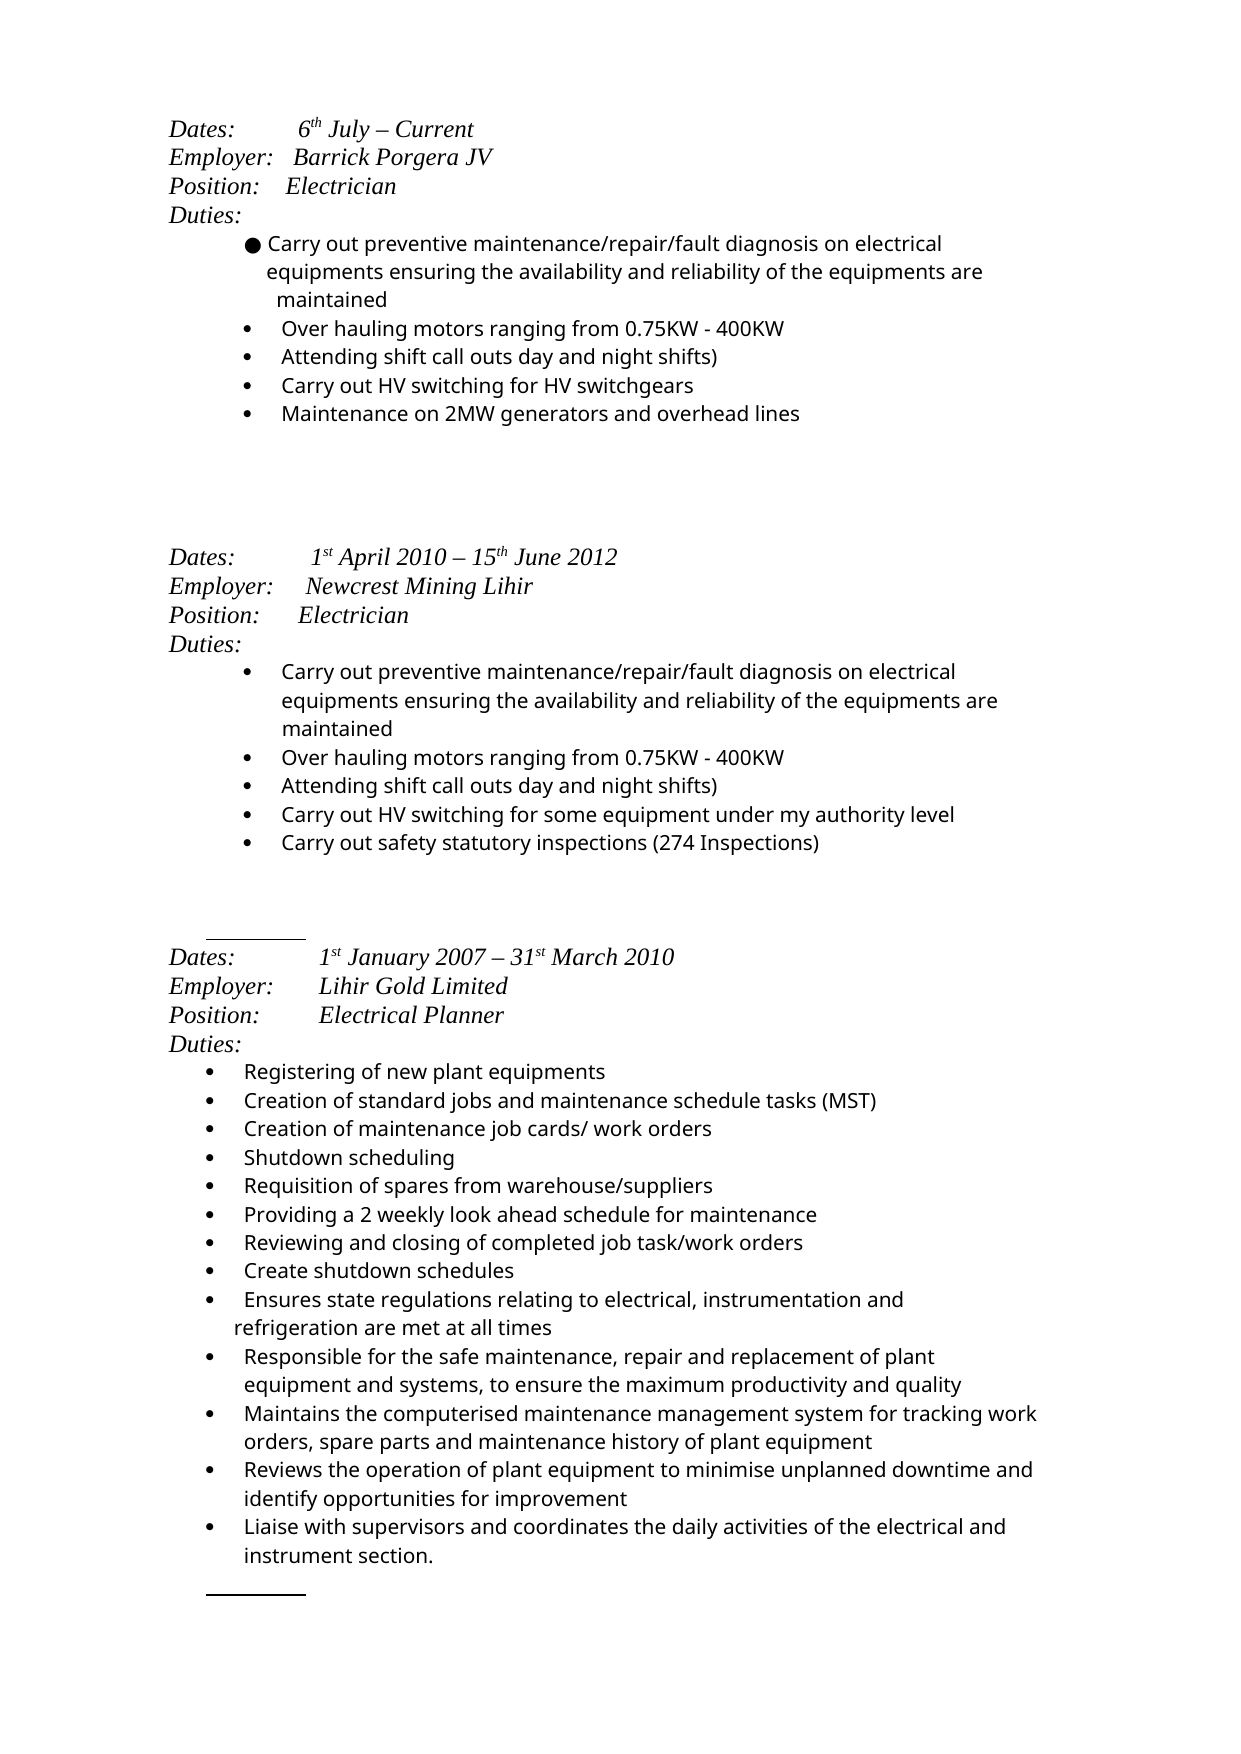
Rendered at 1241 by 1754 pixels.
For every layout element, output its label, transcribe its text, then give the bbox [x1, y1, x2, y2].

list Carry out HV switching for HV switchgears [244, 371, 1053, 399]
list Create shutdown schedules [206, 1257, 1053, 1285]
list Over hauling motors ranging from 0.75KW - 400KW [244, 743, 1053, 771]
list Attending shift call outs day and night shifts) [244, 771, 1053, 800]
list Reviewing and closing of completed job task/work orders [206, 1228, 1053, 1257]
text equipments ensuring the availability and reliability of the equipments are [281, 686, 1053, 714]
text Dates: 6th July – Current [169, 114, 1053, 142]
list Registering of new plant equipments [206, 1057, 1053, 1086]
list Providing a 2 weekly look ahead schedule for maintenance [206, 1200, 1053, 1228]
list Ensures state regulations relating to electrical, instrumentation and [206, 1285, 1053, 1313]
list Creation of standard jobs and maintenance schedule tasks (MST) [206, 1086, 1053, 1114]
text ● Carry out preventive maintenance/repair/fault diagnosis on electrical [169, 229, 1053, 257]
text Dates: 1st April 2010 – 15th June 2012 [169, 542, 1053, 571]
text Duties: [169, 1029, 1053, 1057]
list Maintenance on 2MW generators and overhead lines [244, 399, 1053, 428]
list Attending shift call outs day and night shifts) [244, 342, 1053, 371]
list Creation of maintenance job cards/ work orders [206, 1114, 1053, 1143]
list Carry out safety statutory inspections (274 Inspections) [244, 828, 1053, 857]
list Over hauling motors ranging from 0.75KW - 400KW [244, 314, 1053, 342]
text Position: Electrician [169, 171, 1053, 200]
list Responsible for the safe maintenance, repair and replacement of plant equipment and systems, to ensure the maximum productivity and quality [206, 1342, 1053, 1399]
text maintained [244, 714, 1053, 743]
text maintained [244, 286, 1053, 314]
text Position: Electrical Planner [169, 1000, 1053, 1029]
list Shutdown scheduling [206, 1143, 1053, 1171]
text Duties: [169, 629, 1053, 657]
list Maintains the computerised maintenance management system for tracking work orders, spare parts and maintenance history of plant equipment [206, 1399, 1053, 1456]
text equipments ensuring the availability and reliability of the equipments are [169, 257, 1053, 286]
text Dates: 1st January 2007 – 31st March 2010 [169, 942, 1053, 971]
text Duties: [169, 200, 1053, 229]
list Carry out HV switching for some equipment under my authority level [244, 800, 1053, 828]
text Employer: Barrick Porgera JV [169, 142, 1053, 171]
text Employer: Newcrest Mining Lihir [169, 571, 1053, 600]
text refrigeration are met at all times [169, 1313, 1053, 1342]
list Reviews the operation of plant equipment to minimise unplanned downtime and identify opportunities for improvement [206, 1456, 1053, 1512]
list Carry out preventive maintenance/repair/fault diagnosis on electrical [244, 657, 1053, 686]
text Employer: Lihir Gold Limited [169, 971, 1053, 1000]
text Position: Electrician [169, 600, 1053, 629]
list Requisition of spares from warehouse/suppliers [206, 1171, 1053, 1200]
list Liaise with supervisors and coordinates the daily activities of the electrical and instrument section. [206, 1512, 1053, 1569]
